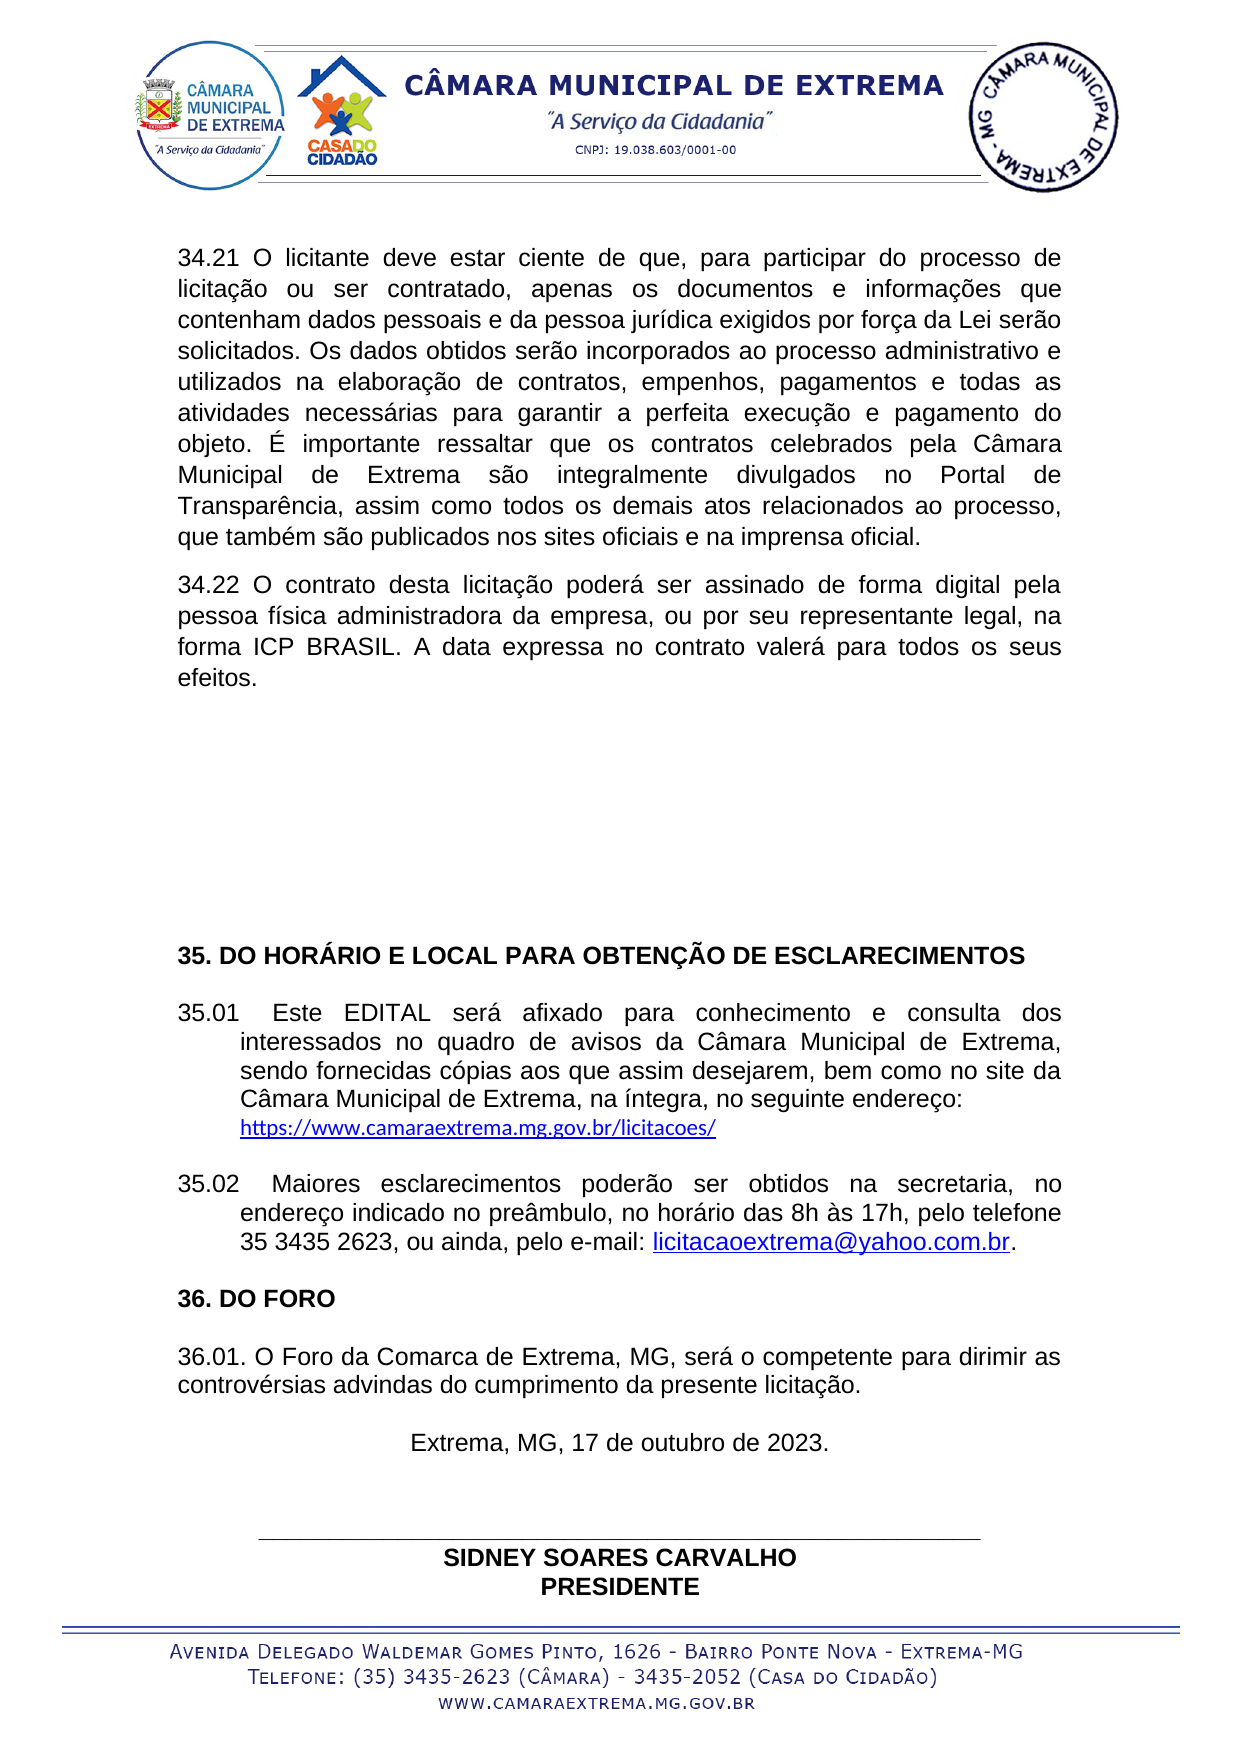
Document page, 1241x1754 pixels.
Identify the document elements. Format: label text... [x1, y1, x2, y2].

text https://www.camaraextrema.mg.gov.br/licitacoes/ [240, 1113, 1063, 1141]
text 34.21 O licitante deve estar ciente de que, para participar do processo de licitação ou ser contratado, apenas os documentos e informações que contenham dados pessoais e da pessoa jurídica exigidos por força da Lei serão solicitados. Os dados obtidos serão incorporados ao processo administrativo e utilizados na elaboração de contratos, empenhos, pagamentos e todas as atividades necessárias para garantir a perfeita execução e pagamento do objeto. É importante ressaltar que os contratos celebrados pela Câmara Municipal de Extrema são integralmente divulgados no Portal de Transparência, assim como todos os demais atos relacionados ao processo, que também são publicados nos sites oficiais e na imprensa oficial. [177, 243, 1063, 551]
picture [46, 1615, 1194, 1724]
text 34.22 O contrato desta licitação poderá ser assinado de forma digital pela pessoa física administradora da empresa, ou por seu representante legal, na forma ICP BRASIL. A data expressa no contrato valerá para todos os seus efeitos. [177, 570, 1063, 692]
picture [124, 30, 1123, 221]
text Extrema, MG, 17 de outubro de 2023. [177, 1428, 1063, 1457]
text 35. DO HORÁRIO E LOCAL PARA OBTENÇÃO DE ESCLARECIMENTOS [177, 941, 1063, 969]
text 36.01. O Foro da Comarca de Extrema, MG, será o competente para dirimir as controvérsias advindas do cumprimento da presente licitação. [177, 1342, 1063, 1399]
list Maiores esclarecimentos poderão ser obtidos na secretaria, no endereço indicado no preâmbulo, no horário das 8h às 17h, pelo telefone 35 3435 2623, ou ainda, pelo e-mail: licitacaoextrema@yahoo.com.br. [177, 1169, 1063, 1255]
text SIDNEY SOARES CARVALHO [177, 1543, 1063, 1572]
text PRESIDENTE [177, 1572, 1063, 1600]
list Este EDITAL será afixado para conhecimento e consulta dos interessados no quadro de avisos da Câmara Municipal de Extrema, sendo fornecidas cópias aos que assim desejarem, bem como no site da Câmara Municipal de Extrema, na íntegra, no seguinte endereço: [177, 998, 1063, 1113]
text ____________________________________________________ [177, 1514, 1063, 1543]
text 36. DO FORO [177, 1284, 1063, 1313]
